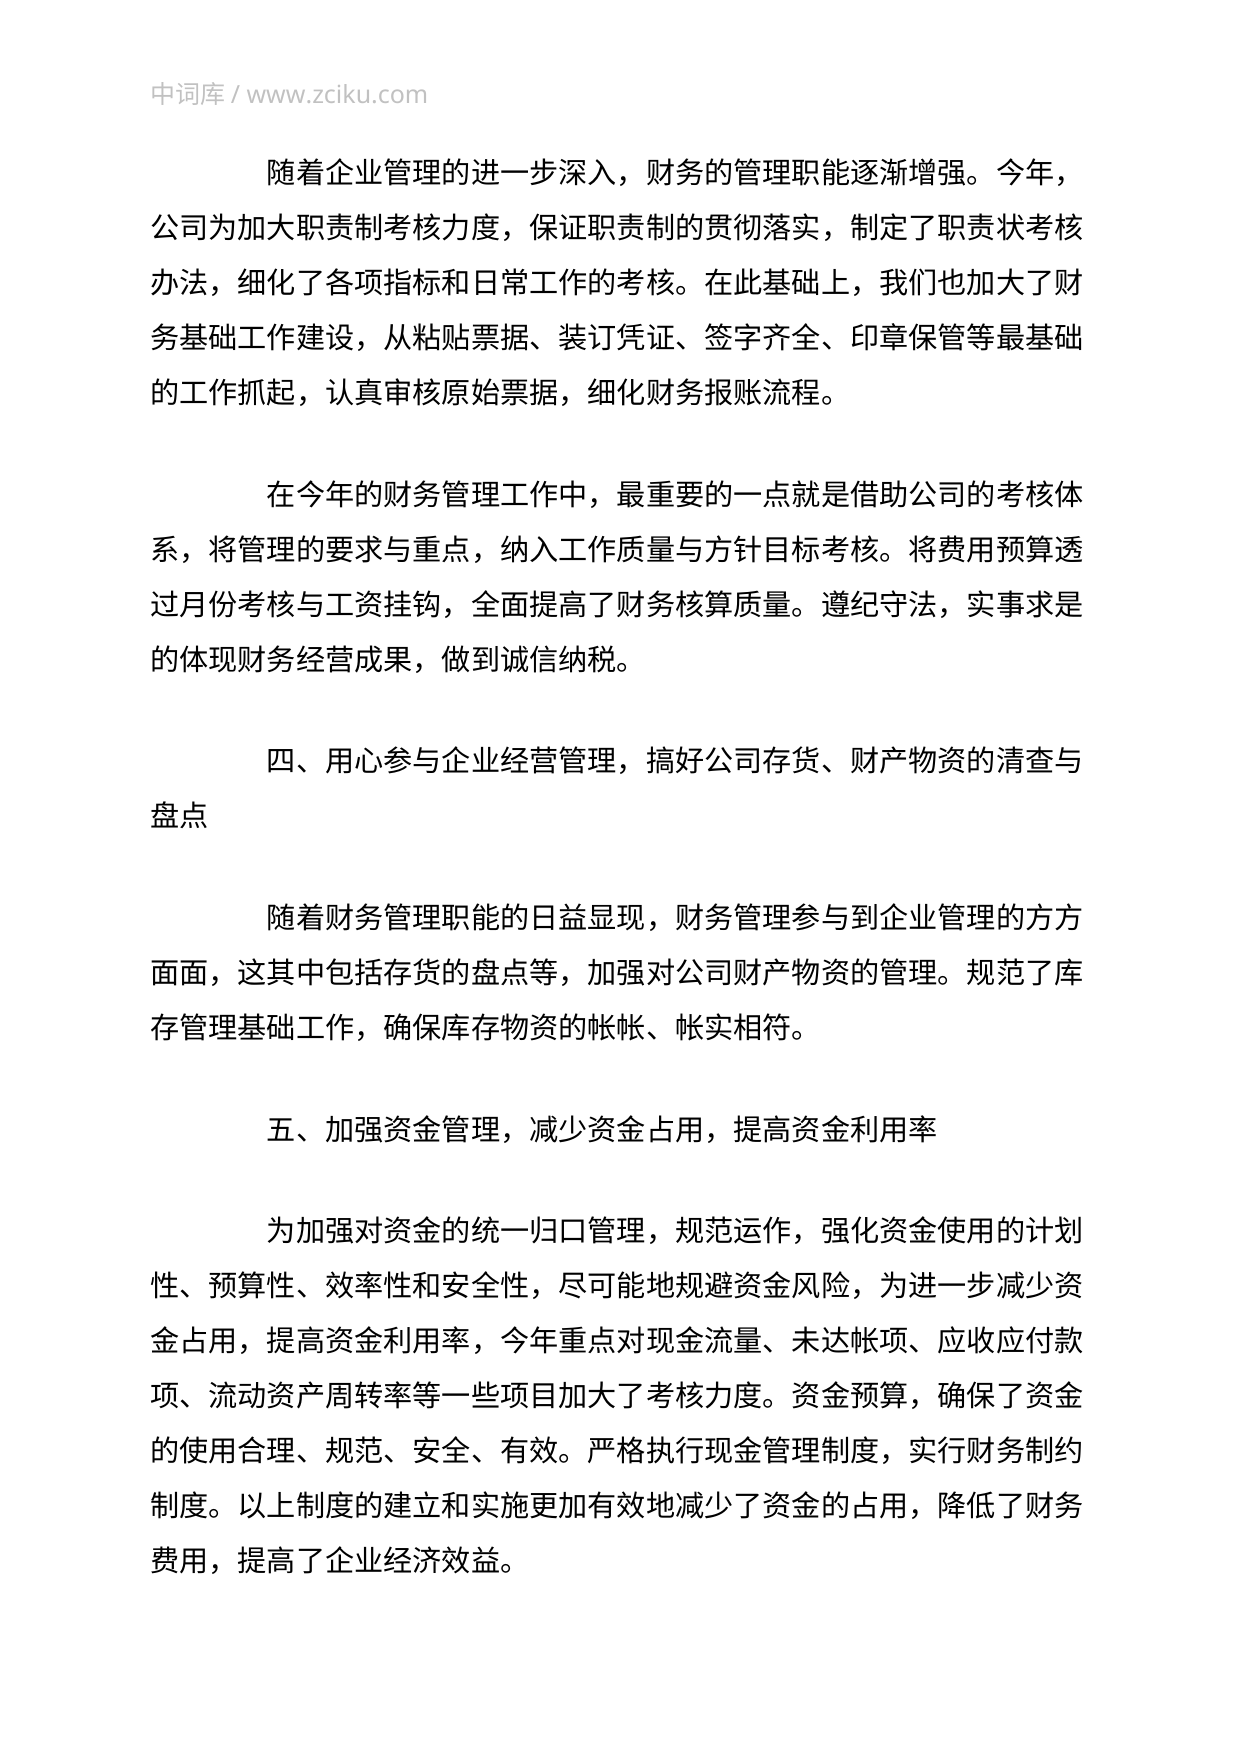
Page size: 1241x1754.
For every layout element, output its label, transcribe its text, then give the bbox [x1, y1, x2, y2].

text 五、加强资金管理，减少资金占用，提高资金利用率 [150, 1106, 1090, 1148]
text 随着企业管理的进一步深入，财务的管理职能逐渐增强。今年，公司为加大职责制考核力度，保证职责制的贯彻落实，制定了职责状考核办法，细化了各项指标和日常工作的考核。在此基础上，我们也加大了财务基础工作建设，从粘贴票据、装订凭证、签字齐全、印章保管等最基础的工作抓起，认真审核原始票据，细化财务报账流程。 [150, 150, 1090, 412]
text 四、用心参与企业经营管理，搞好公司存货、财产物资的清查与盘点 [150, 738, 1090, 835]
text 在今年的财务管理工作中，最重要的一点就是借助公司的考核体系，将管理的要求与重点，纳入工作质量与方针目标考核。将费用预算透过月份考核与工资挂钩，全面提高了财务核算质量。遵纪守法，实事求是的体现财务经营成果，做到诚信纳税。 [150, 471, 1090, 678]
text 为加强对资金的统一归口管理，规范运作，强化资金使用的计划性、预算性、效率性和安全性，尽可能地规避资金风险，为进一步减少资金占用，提高资金利用率，今年重点对现金流量、未达帐项、应收应付款项、流动资产周转率等一些项目加大了考核力度。资金预算，确保了资金的使用合理、规范、安全、有效。严格执行现金管理制度，实行财务制约制度。以上制度的建立和实施更加有效地减少了资金的占用，降低了财务费用，提高了企业经济效益。 [150, 1208, 1090, 1579]
text 随着财务管理职能的日益显现，财务管理参与到企业管理的方方面面，这其中包括存货的盘点等，加强对公司财产物资的管理。规范了库存管理基础工作，确保库存物资的帐帐、帐实相符。 [150, 894, 1090, 1047]
